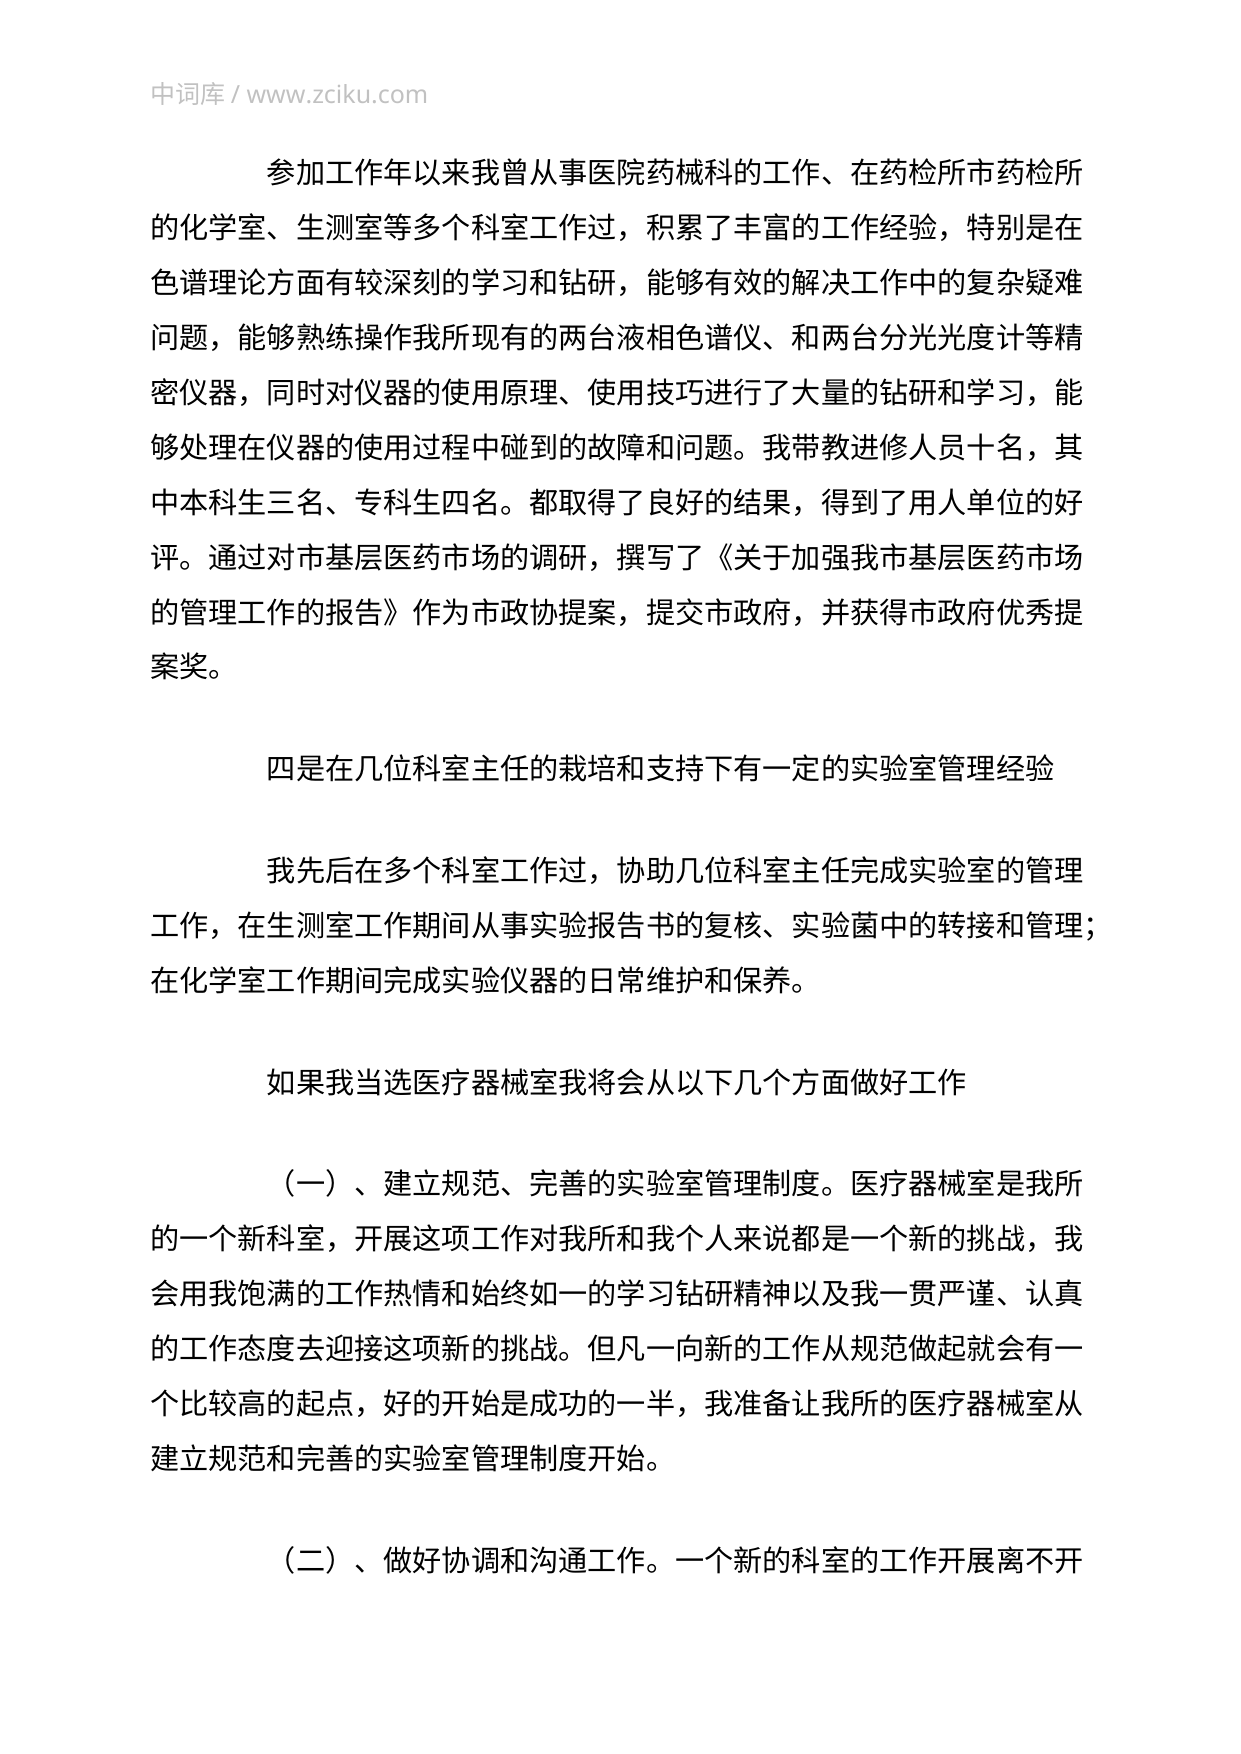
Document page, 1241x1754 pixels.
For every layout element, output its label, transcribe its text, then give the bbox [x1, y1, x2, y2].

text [150, 1537, 1090, 1579]
text （一）、建立规范、完善的实验室管理制度。医疗器械室是我所的一个新科室，开展这项工作对我所和我个人来说都是一个新的挑战，我会用我饱满的工作热情和始终如一的学习钻研精神以及我一贯严谨、认真的工作态度去迎接这项新的挑战。但凡一向新的工作从规范做起就会有一个比较高的起点，好的开始是成功的一半，我准备让我所的医疗器械室从建立规范和完善的实验室管理制度开始。 [150, 1161, 1090, 1478]
text 参加工作年以来我曾从事医院药械科的工作、在药检所市药检所的化学室、生测室等多个科室工作过，积累了丰富的工作经验，特别是在色谱理论方面有较深刻的学习和钻研，能够有效的解决工作中的复杂疑难问题，能够熟练操作我所现有的两台液相色谱仪、和两台分光光度计等精密仪器，同时对仪器的使用原理、使用技巧进行了大量的钻研和学习，能够处理在仪器的使用过程中碰到的故障和问题。我带教进修人员十名，其中本科生三名、专科生四名。都取得了良好的结果，得到了用人单位的好评。通过对市基层医药市场的调研，撰写了《关于加强我市基层医药市场的管理工作的报告》作为市政协提案，提交市政府，并获得市政府优秀提案奖。 [150, 150, 1090, 686]
text 我先后在多个科室工作过，协助几位科室主任完成实验室的管理工作，在生测室工作期间从事实验报告书的复核、实验菌中的转接和管理；在化学室工作期间完成实验仪器的日常维护和保养。 [150, 848, 1090, 1000]
text 四是在几位科室主任的栽培和支持下有一定的实验室管理经验 [150, 746, 1090, 788]
text 如果我当选医疗器械室我将会从以下几个方面做好工作 [150, 1059, 1090, 1101]
